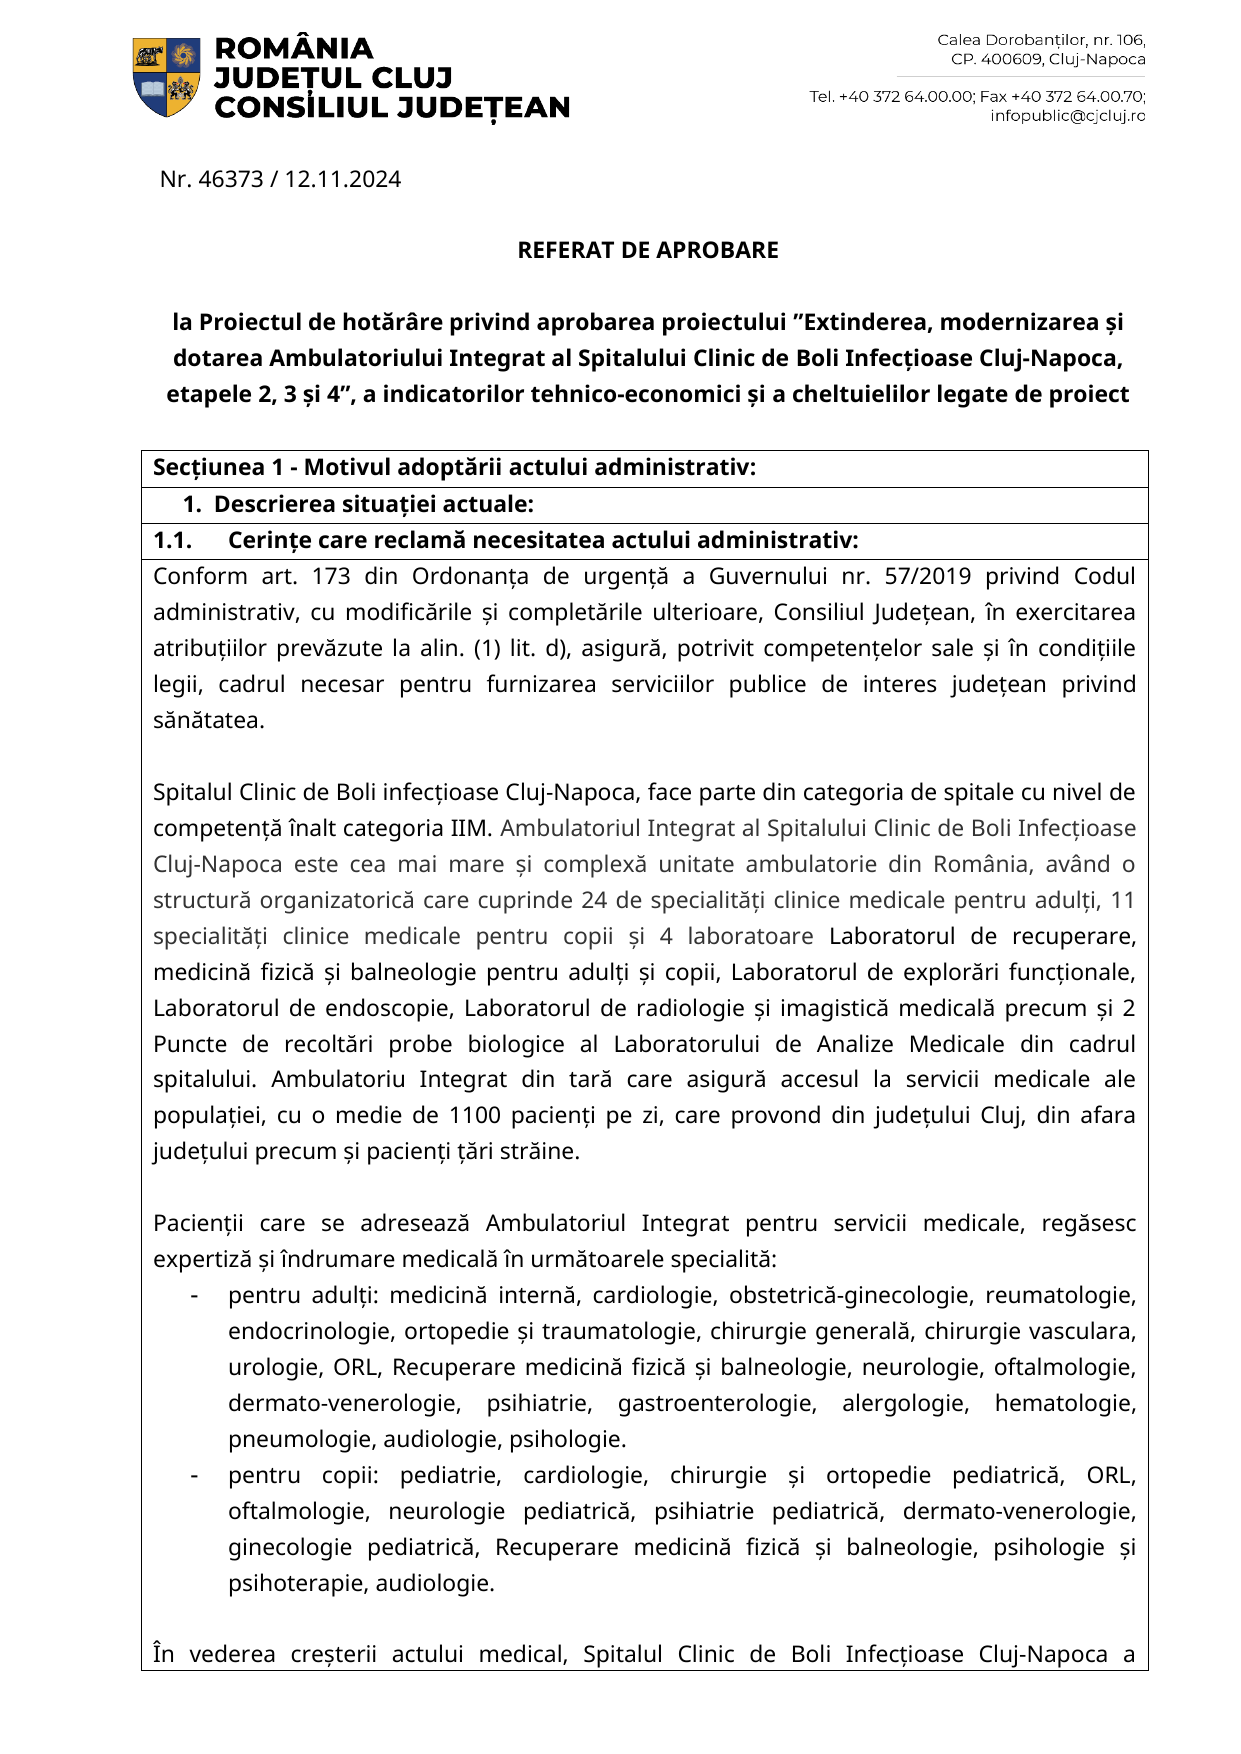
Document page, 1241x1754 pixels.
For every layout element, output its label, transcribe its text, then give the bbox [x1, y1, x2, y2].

table_cell Cerinţe care reclamă necesitatea actului administrativ: [142, 524, 1148, 559]
picture [809, 31, 1145, 125]
text la Proiectul de hotărâre privind aprobarea proiectului ”Extinderea, modernizarea și dotarea Ambulatoriului Integrat al Spitalului Clinic de Boli Infecțioase Cluj-Napoca, etapele 2, 3 și 4”, a indicatorilor tehnico-economici și a cheltuielilor legate de proiect [159, 306, 1137, 409]
table_header Secțiunea 1 - Motivul adoptării actului administrativ: [142, 451, 1148, 487]
table_cell 1. Descrierea situației actuale: [142, 488, 1148, 523]
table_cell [142, 560, 1148, 1670]
text Nr. 46373 / 12.11.2024 [159, 162, 1137, 194]
picture [132, 32, 570, 125]
text REFERAT DE APROBARE [159, 234, 1137, 266]
